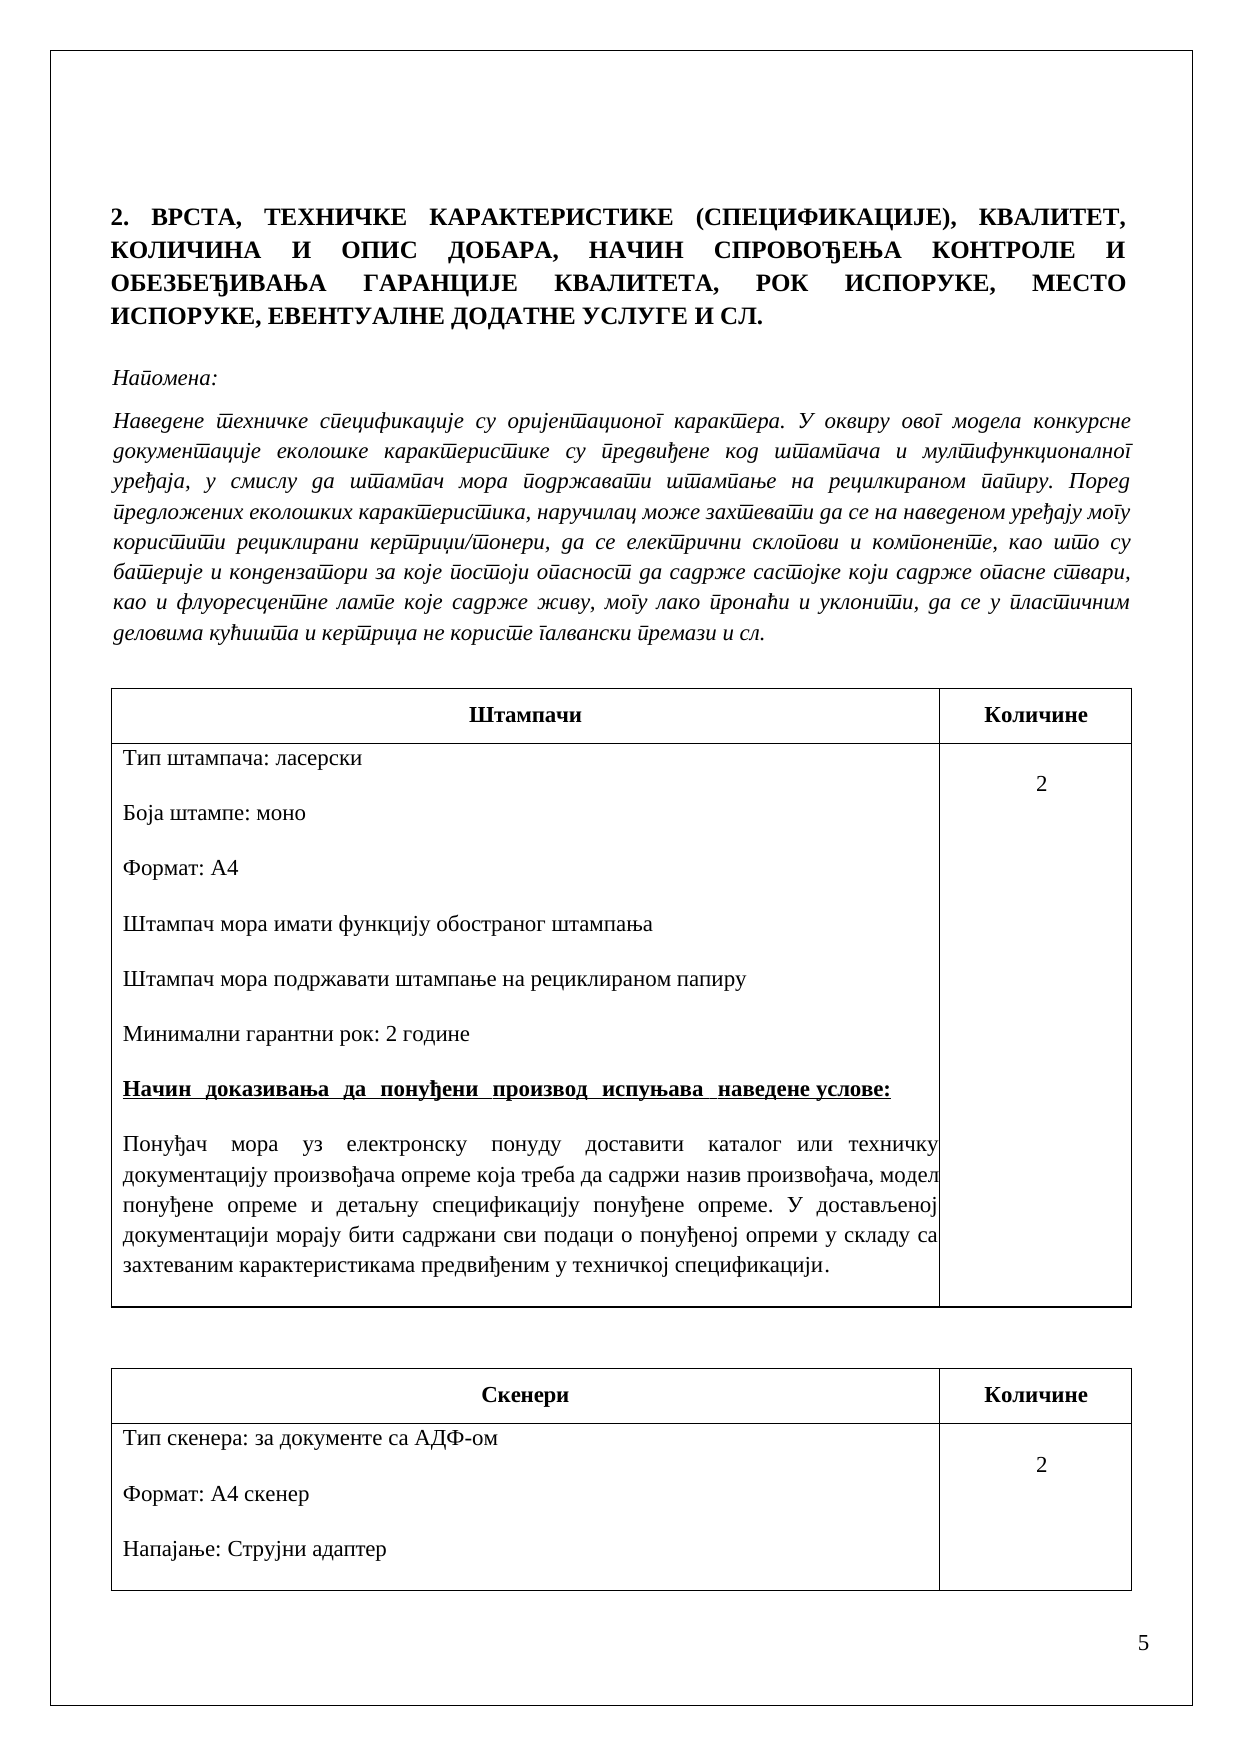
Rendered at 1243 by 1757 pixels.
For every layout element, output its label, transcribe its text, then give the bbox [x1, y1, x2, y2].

table_header Количине [940, 1369, 1131, 1423]
subtitle ВРСТА, ТЕХНИЧКЕ КАРАКТЕРИСТИКЕ (СПЕЦИФИКАЦИЈЕ), КВАЛИТЕТ, КОЛИЧИНА И ОПИС ДОБАРА, НАЧИН СПРОВОЂЕЊА КОНТРОЛЕ И ОБЕЗБЕЂИВАЊА ГАРАНЦИЈЕ КВАЛИТЕТА, РОК ИСПОРУКЕ, МЕСТО ИСПОРУКЕ, ЕВЕНТУАЛНЕ ДОДАТНЕ УСЛУГЕ И СЛ. [110, 202, 1126, 330]
table_cell 2 [940, 1424, 1131, 1590]
table_cell Тип штампача: ласерски Боја штампе: моно Формат: А4 Штампач мора имати функцију обостраног штампања Штампач мора подржавати штампање на рециклираном папиру Минимални гарантни рок: 2 године Начин доказивања да понуђени производ испуњава наведене услове: Понуђач мора уз електронску понуду доставити каталог или техничку документацију произвођача опреме која треба да садржи назив произвођача, модел понуђене опреме и детаљну спецификацију понуђене опреме. У достављеној документацији морају бити садржани сви подаци о понуђеној опреми у складу са захтеваним карактеристикама предвиђеним у техничкој спецификацији. [112, 744, 939, 1306]
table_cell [112, 1424, 939, 1590]
subtitle Наведене техничке спецификације су оријентационог карактера. У оквиру овог модела конкурсне документације еколошке карактеристике су предвиђене код штампача и мултифункционалног уређаја, у смислу да штампач мора подржавати штампање на рецилкираном папиру. Поред предложених еколошких карактеристика, наручилац може захтевати да се на наведеном уређају могу користити рециклирани кертриџи/тонери, да се електрични склопови и компоненте, као што су батерије и кондензатори за које постоји опасност да садрже састојке који садрже опасне ствари, као и флуоресцентне лампе које садрже живу, могу лако пронаћи и уклонити, да се у пластичним деловима кућишта и кертриџа не користе галвански премази и сл. [113, 407, 1132, 645]
table_header Штампачи [112, 689, 939, 743]
table_header Количине [940, 689, 1131, 743]
table_cell 2 [940, 744, 1131, 1306]
table_header Скенери [112, 1369, 939, 1423]
text Напомена: [83, 364, 1149, 391]
